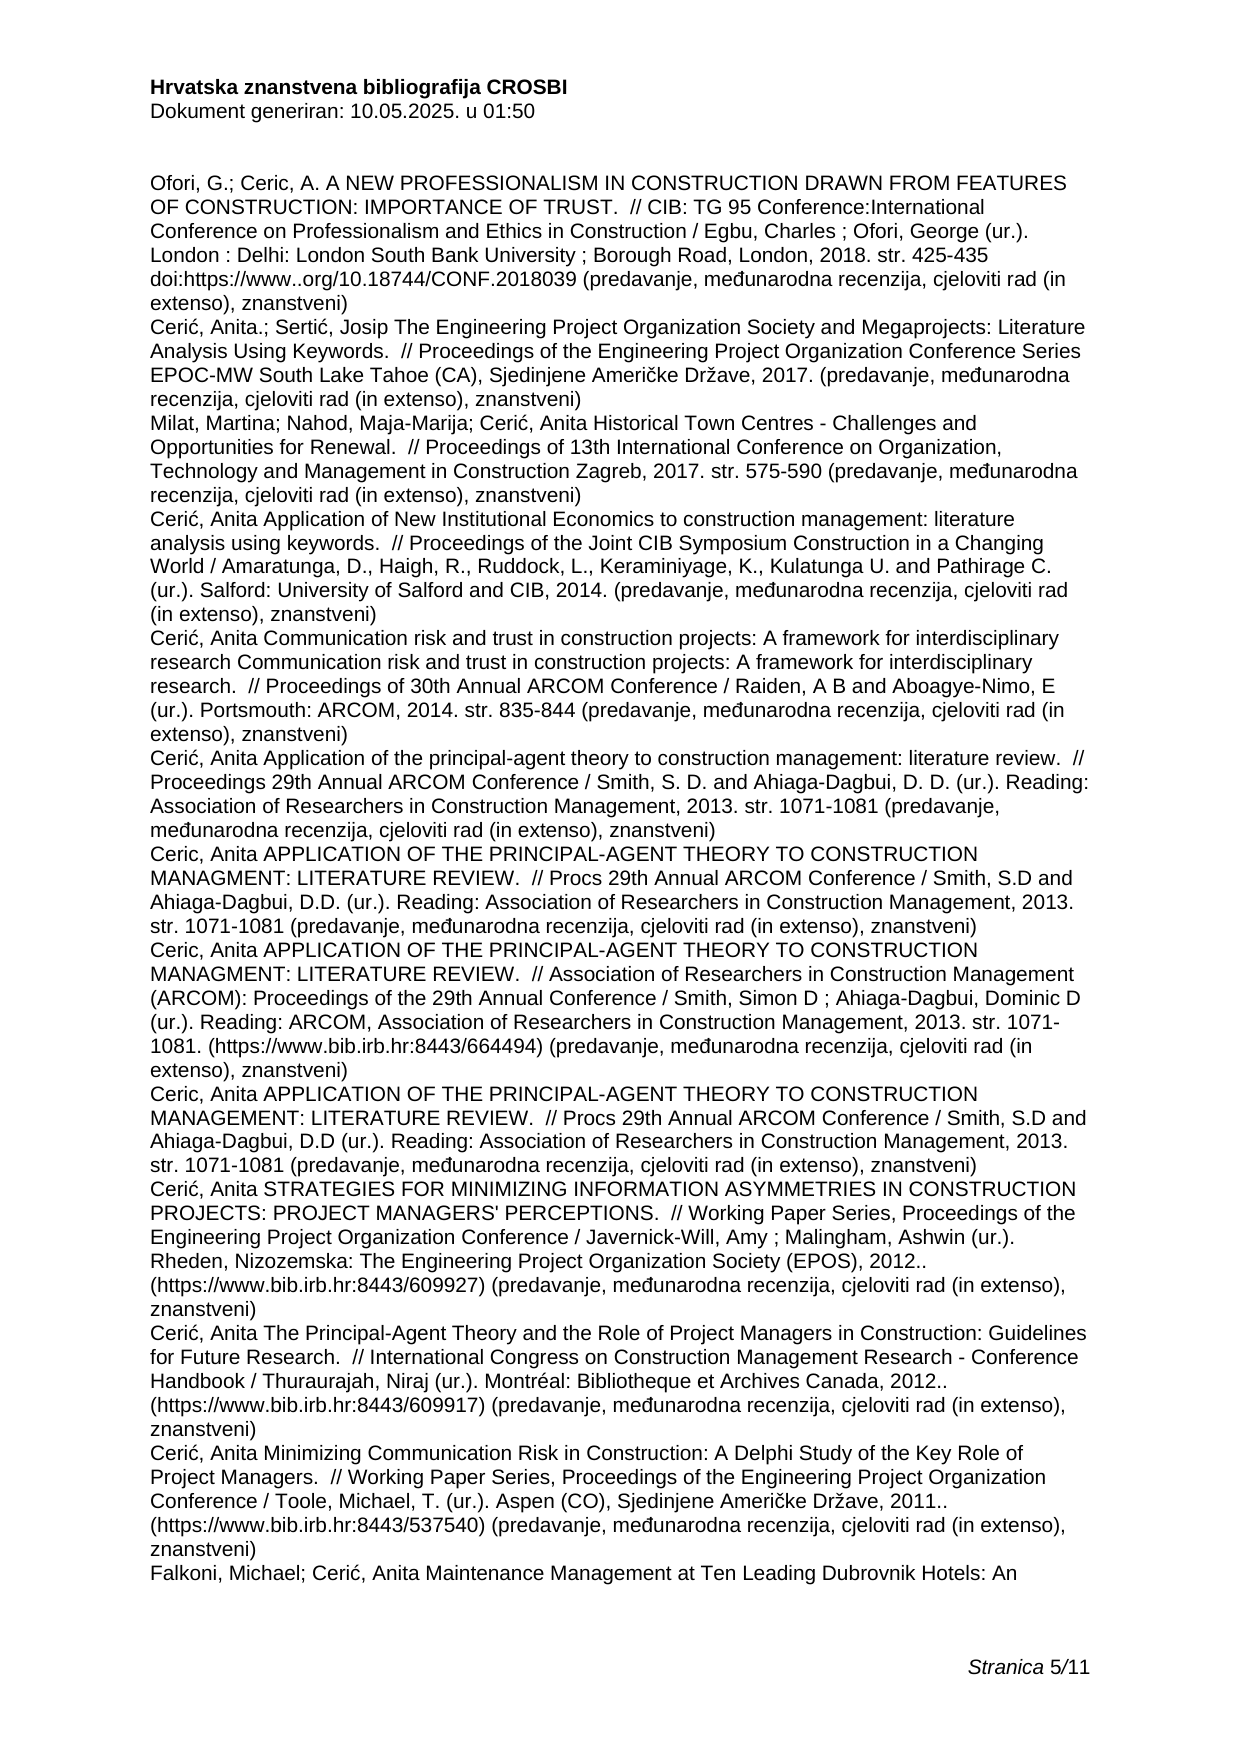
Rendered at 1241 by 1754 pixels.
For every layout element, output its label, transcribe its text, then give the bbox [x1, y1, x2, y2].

text Ceric, Anita [150, 1081, 1090, 1177]
text Ceric, Anita [150, 938, 1090, 1081]
text Ofori, G.; Ceric, A. [150, 171, 1090, 315]
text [150, 1561, 1090, 1584]
text Cerić, Anita [150, 626, 1090, 746]
text Cerić, Anita [150, 1177, 1090, 1321]
text Cerić, Anita.; Sertić, Josip [150, 315, 1090, 411]
text Cerić, Anita [150, 1441, 1090, 1561]
text Milat, Martina; Nahod, Maja-Marija; Cerić, Anita [150, 411, 1090, 506]
text Cerić, Anita [150, 746, 1090, 842]
text Ceric, Anita [150, 842, 1090, 938]
text Cerić, Anita [150, 506, 1090, 626]
text Cerić, Anita [150, 1321, 1090, 1441]
